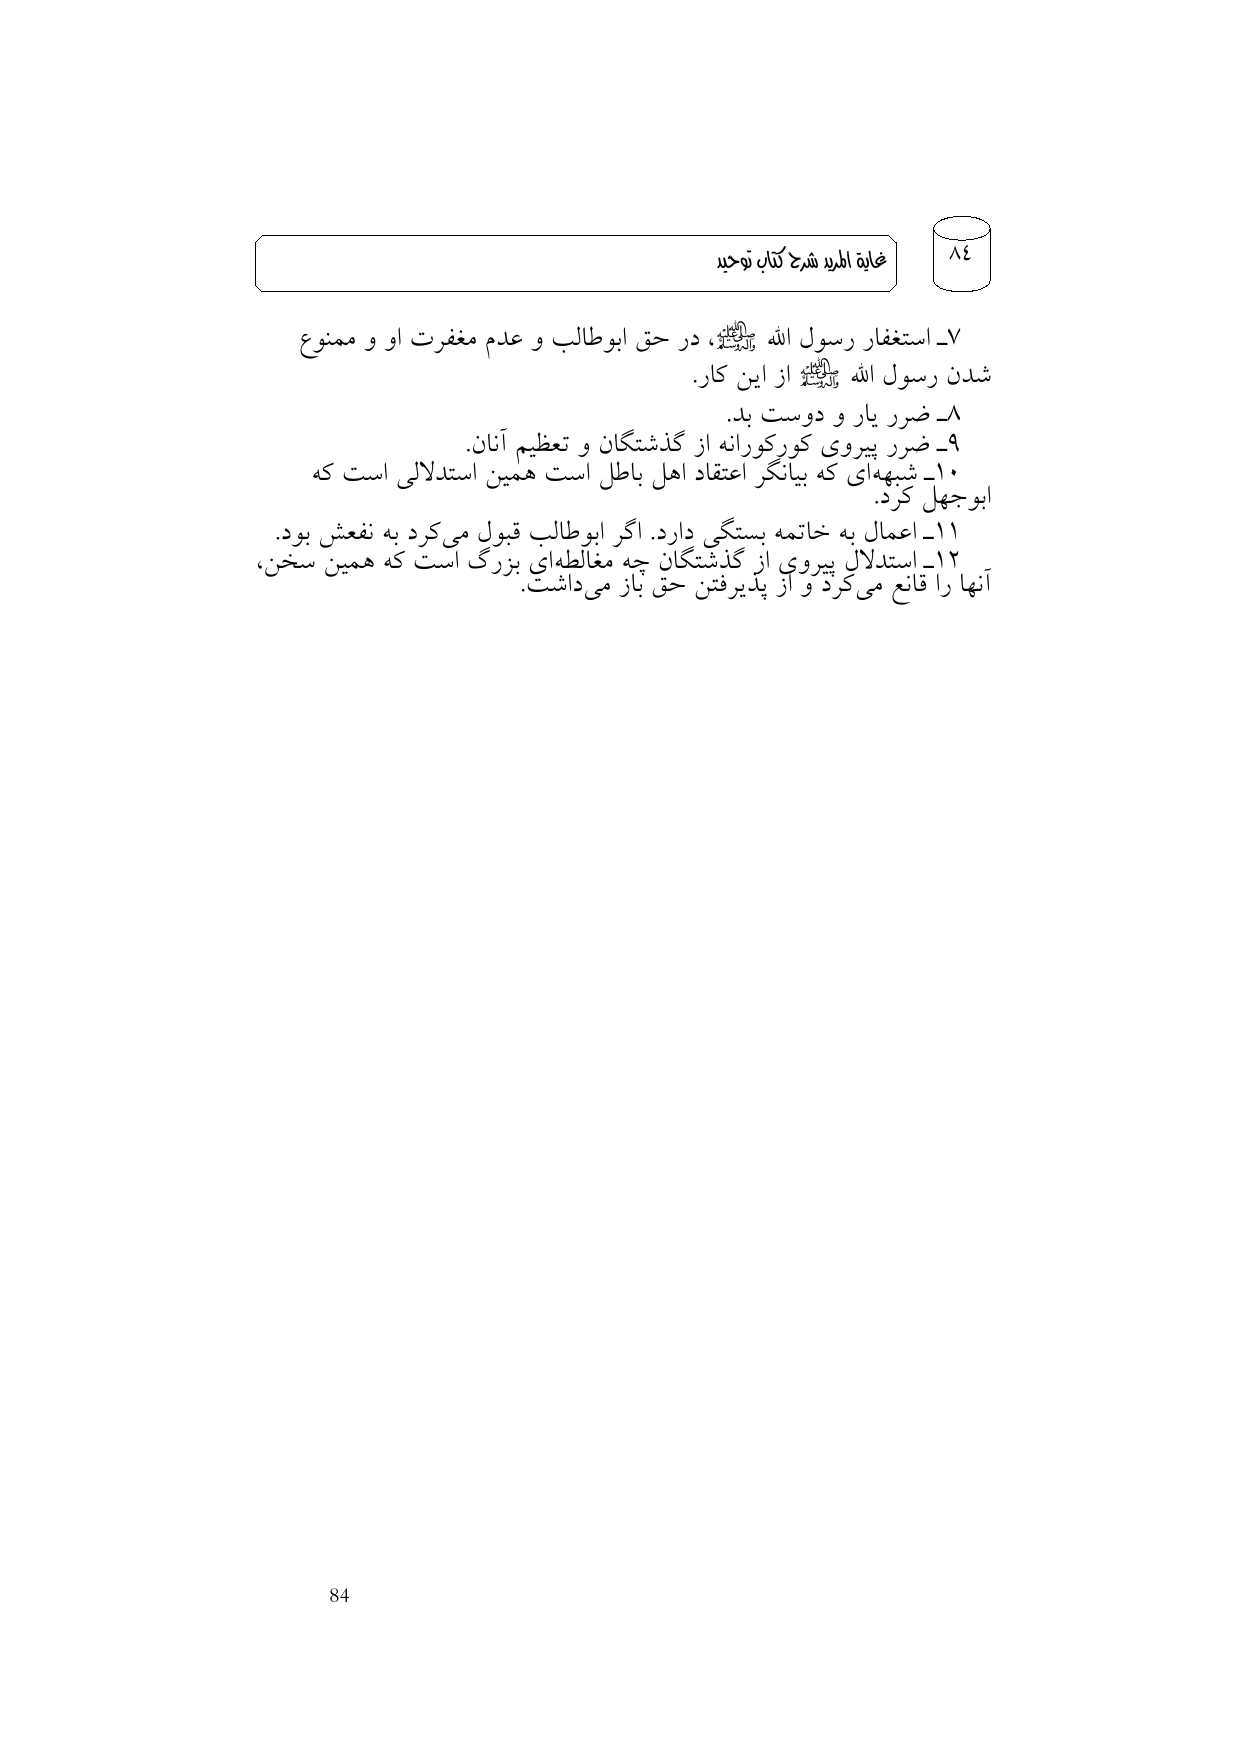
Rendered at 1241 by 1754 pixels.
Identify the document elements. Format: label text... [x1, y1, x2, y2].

text 8ـ ضرر يار و دوست بد. [250, 398, 990, 428]
text 12ـ استدلال پيروي از گذشتگان چه مغالطه‌اي بزرگ است كه همين سخن، آنها را قانع مي‌كرد و از پذيرفتن حق باز مي‌داشت. [250, 545, 990, 604]
text 10ـ شبهه‌اي كه بيانگر اعتقاد اهل باطل است همين استدلالي است كه ابوجهل كرد. [250, 457, 990, 516]
text 7ـ استغفار رسول الله ص، در حق ابوطالب و عدم مغفرت او و ممنوع شدن رسول الله ص از اين كار. [250, 311, 990, 398]
text 9ـ ضرر پيروي كوركورانه از گذشتگان و تعظيم آنان. [250, 428, 990, 457]
text 11ـ اعمال به خاتمه بستگي دارد. اگر ابوطالب قبول مي‌كرد به نفعش بود. [250, 516, 990, 545]
